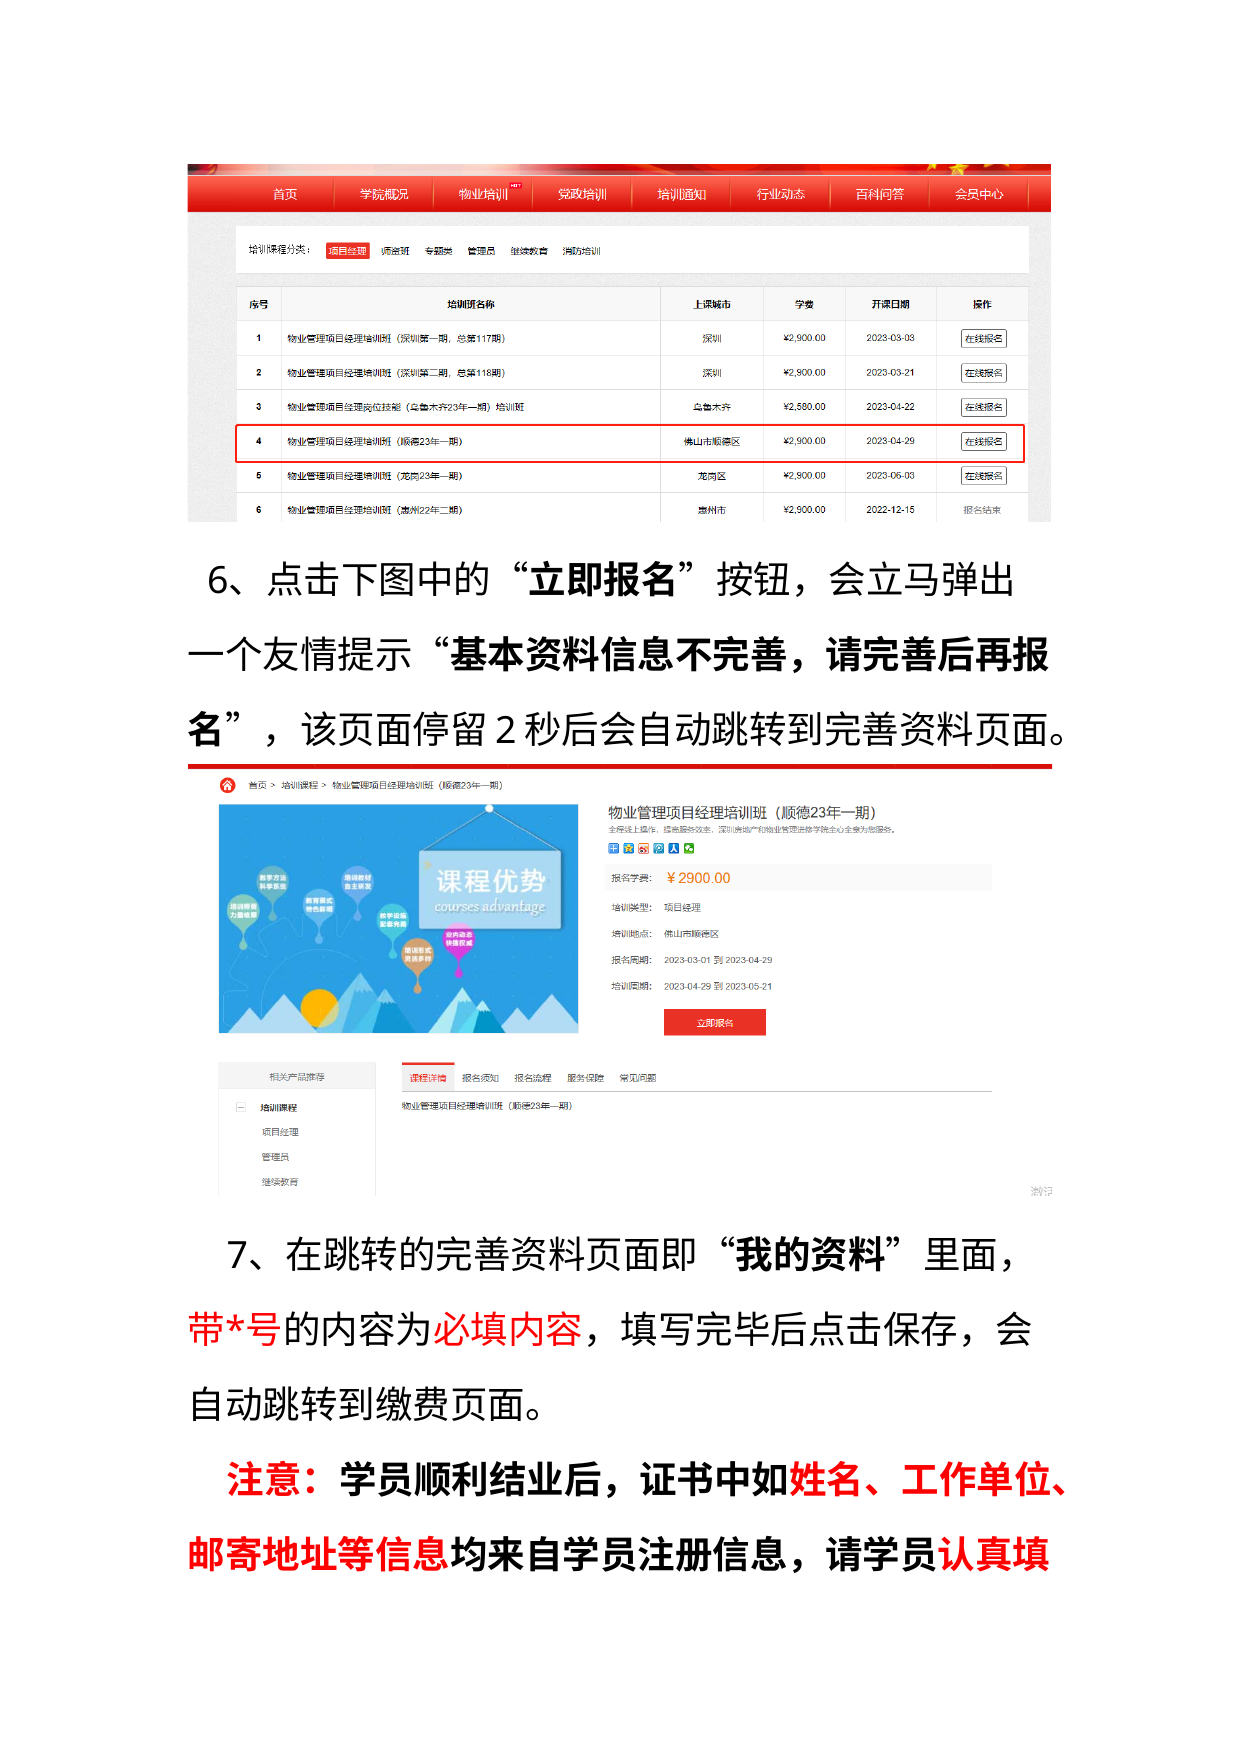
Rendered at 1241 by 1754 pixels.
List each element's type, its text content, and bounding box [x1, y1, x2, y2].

picture [188, 764, 1053, 1196]
text 7、在跳转的完善资料页面即“我的资料”里面，带*号的内容为必填内容，填写完毕后点击保存，会自动跳转到缴费页面。 [187, 1214, 1053, 1439]
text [187, 1439, 1053, 1589]
picture [187, 164, 1051, 522]
text 6、点击下图中的“立即报名”按钮，会立马弹出一个友情提示“基本资料信息不完善，请完善后再报名”，该页面停留2秒后会自动跳转到完善资料页面。 [187, 539, 1053, 764]
